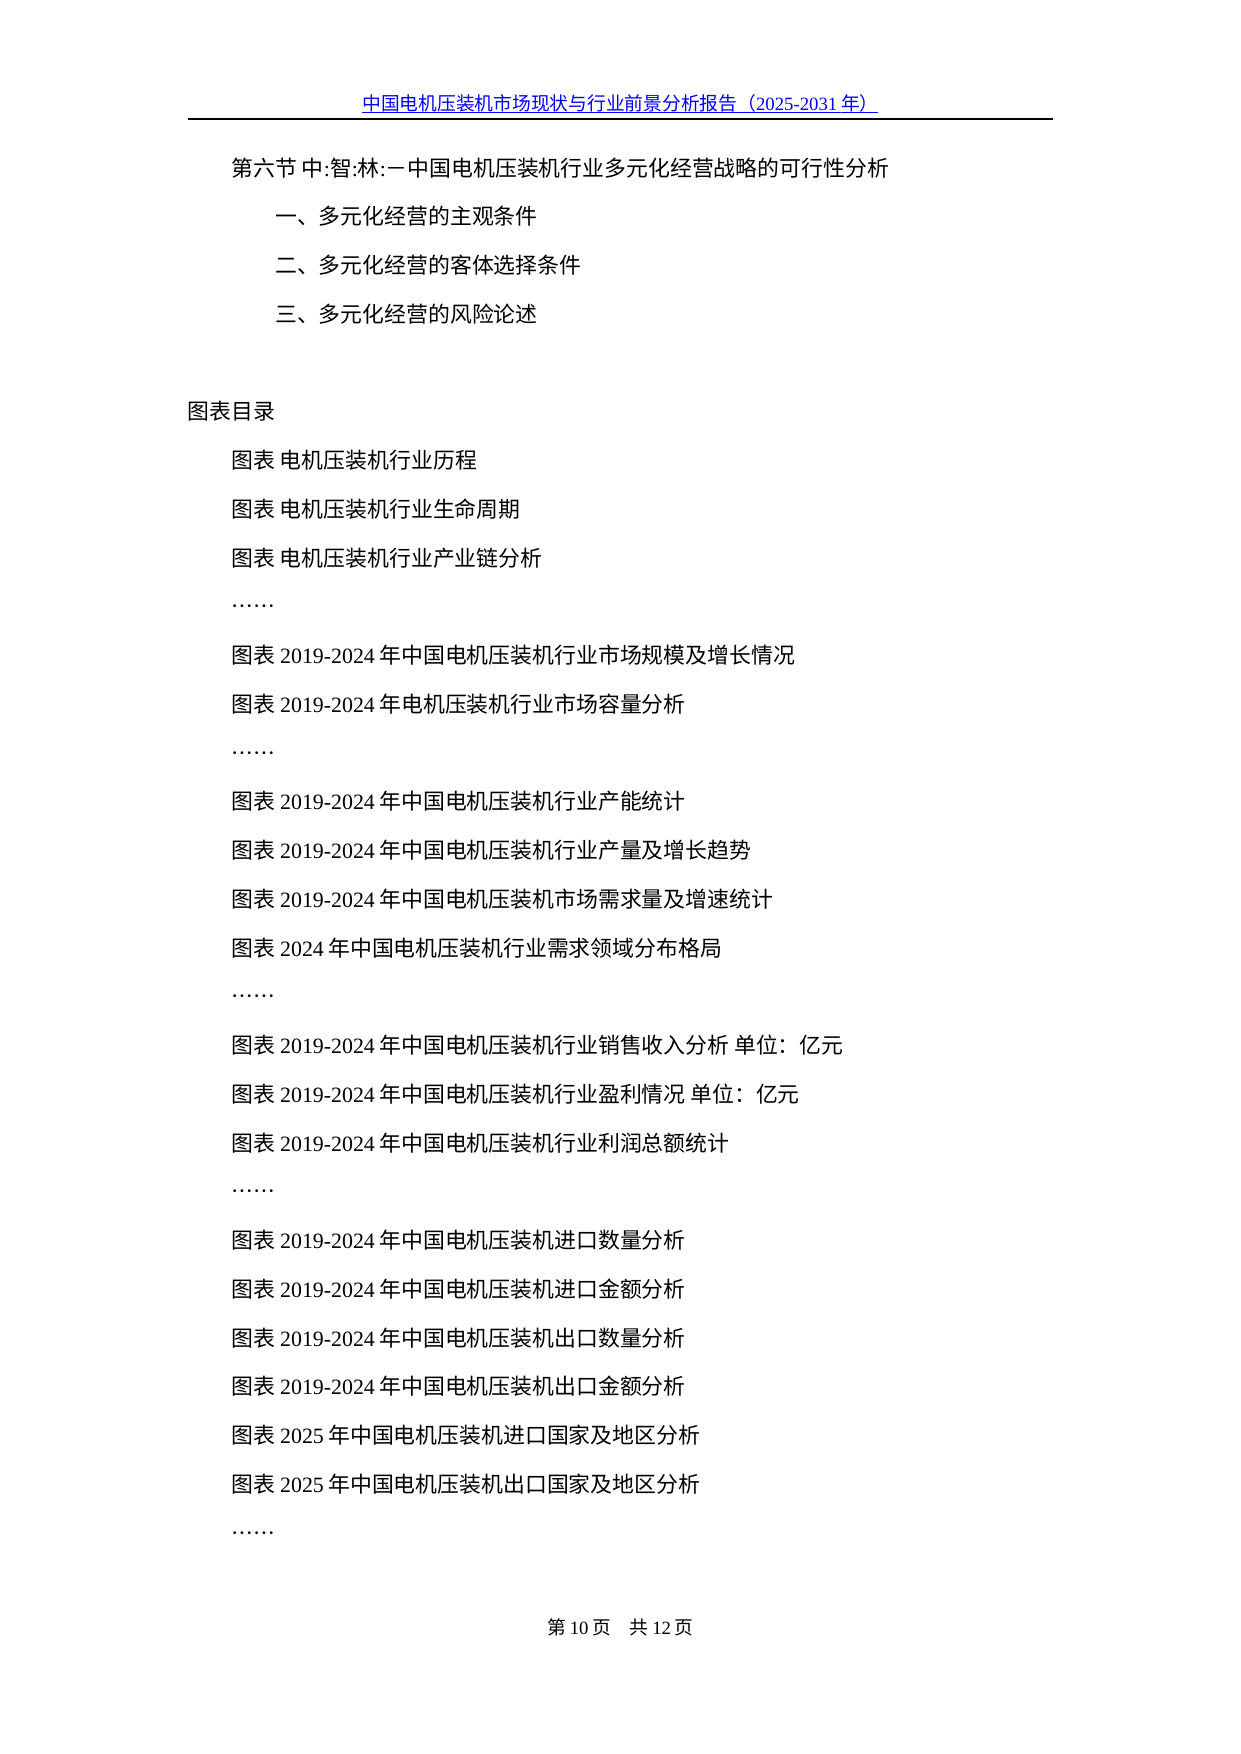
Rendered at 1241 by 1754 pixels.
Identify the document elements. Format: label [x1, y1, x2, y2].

text [187, 150, 1053, 1548]
